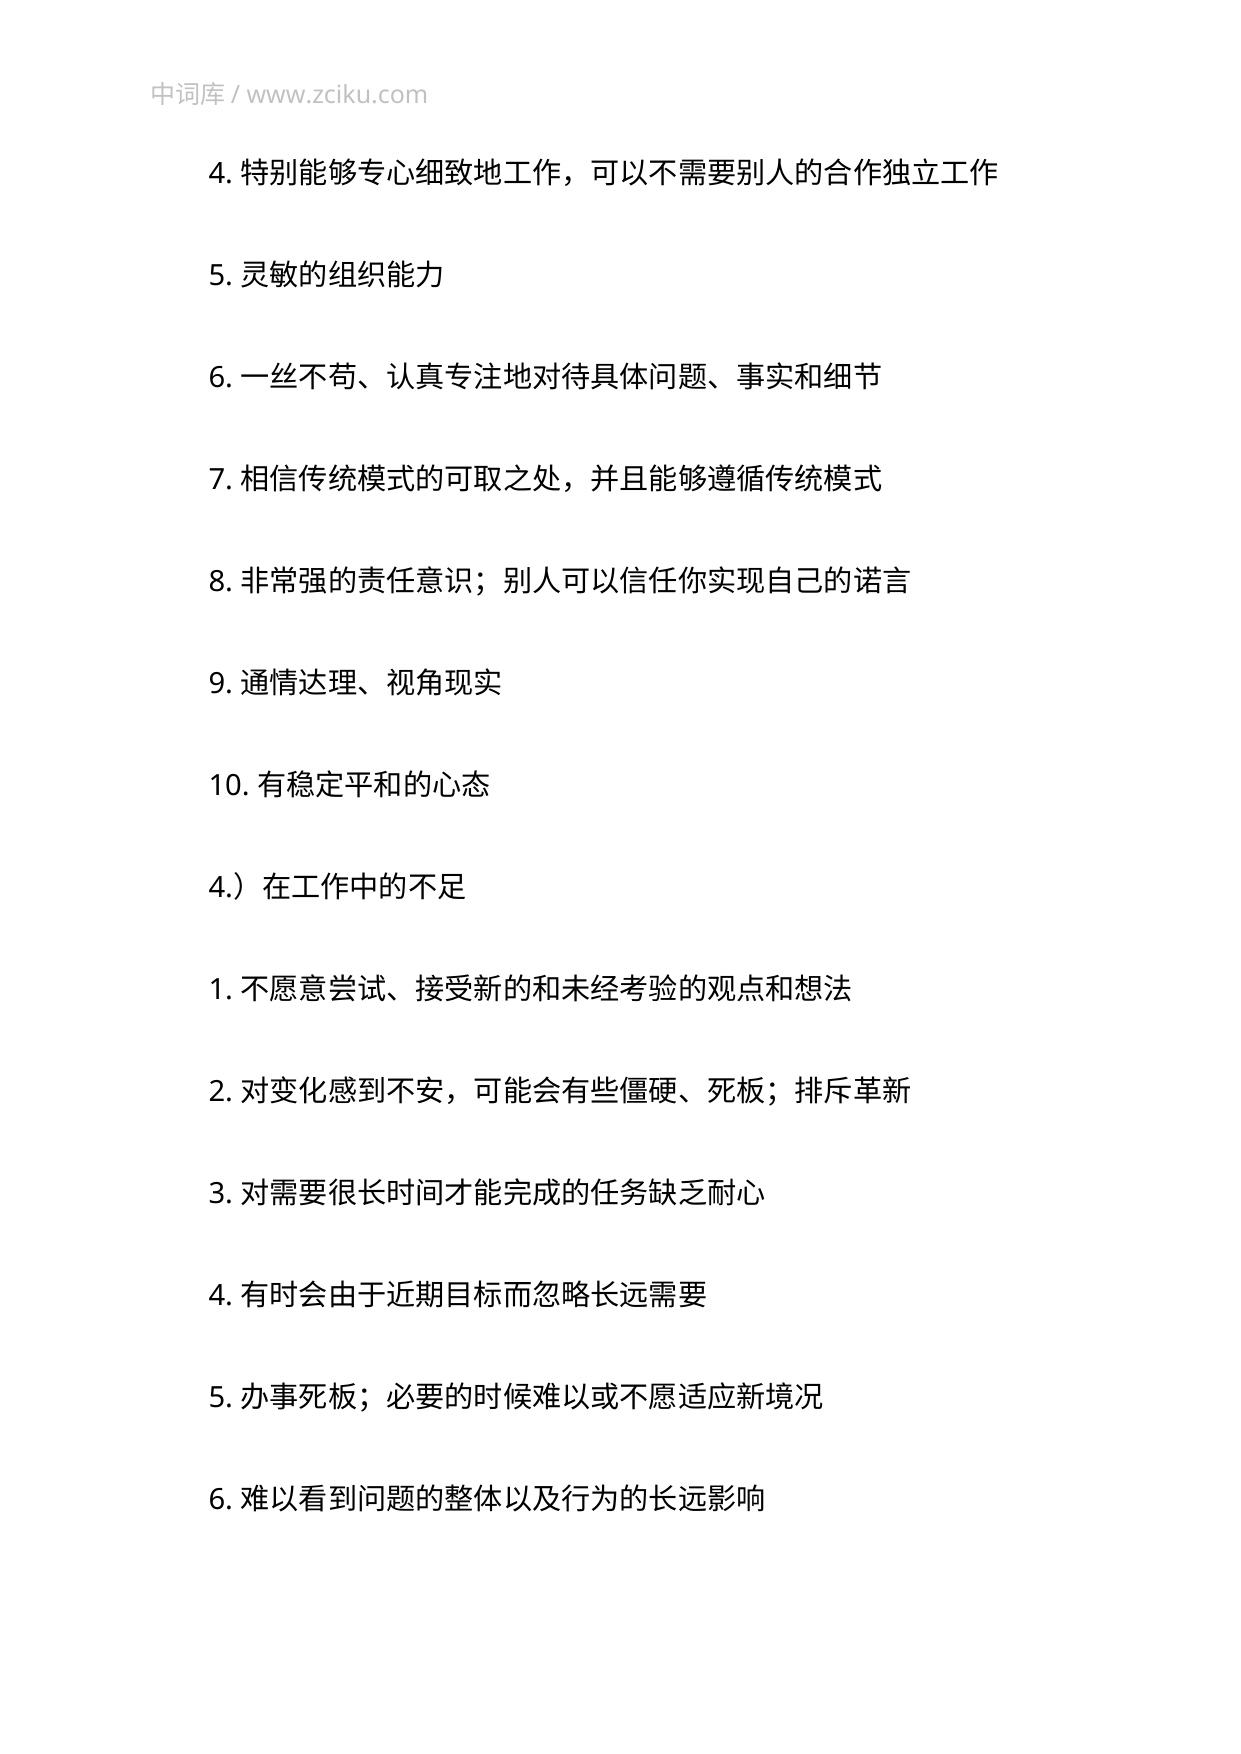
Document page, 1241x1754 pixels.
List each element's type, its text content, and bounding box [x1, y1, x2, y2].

text 5. 办事死板；必要的时候难以或不愿适应新境况 [150, 1374, 1090, 1416]
text 10. 有稳定平和的心态 [150, 762, 1090, 804]
text 4. 特别能够专心细致地工作，可以不需要别人的合作独立工作 [150, 150, 1090, 192]
text 6. 难以看到问题的整体以及行为的长远影响 [150, 1476, 1090, 1518]
text 1. 不愿意尝试、接受新的和未经考验的观点和想法 [150, 966, 1090, 1008]
text 6. 一丝不苟、认真专注地对待具体问题、事实和细节 [150, 354, 1090, 396]
text 9. 通情达理、视角现实 [150, 660, 1090, 702]
text 5. 灵敏的组织能力 [150, 252, 1090, 294]
text 7. 相信传统模式的可取之处，并且能够遵循传统模式 [150, 456, 1090, 498]
text 4.）在工作中的不足 [150, 864, 1090, 906]
text 3. 对需要很长时间才能完成的任务缺乏耐心 [150, 1170, 1090, 1212]
text 4. 有时会由于近期目标而忽略长远需要 [150, 1272, 1090, 1314]
text 8. 非常强的责任意识；别人可以信任你实现自己的诺言 [150, 558, 1090, 600]
text 2. 对变化感到不安，可能会有些僵硬、死板；排斥革新 [150, 1068, 1090, 1110]
